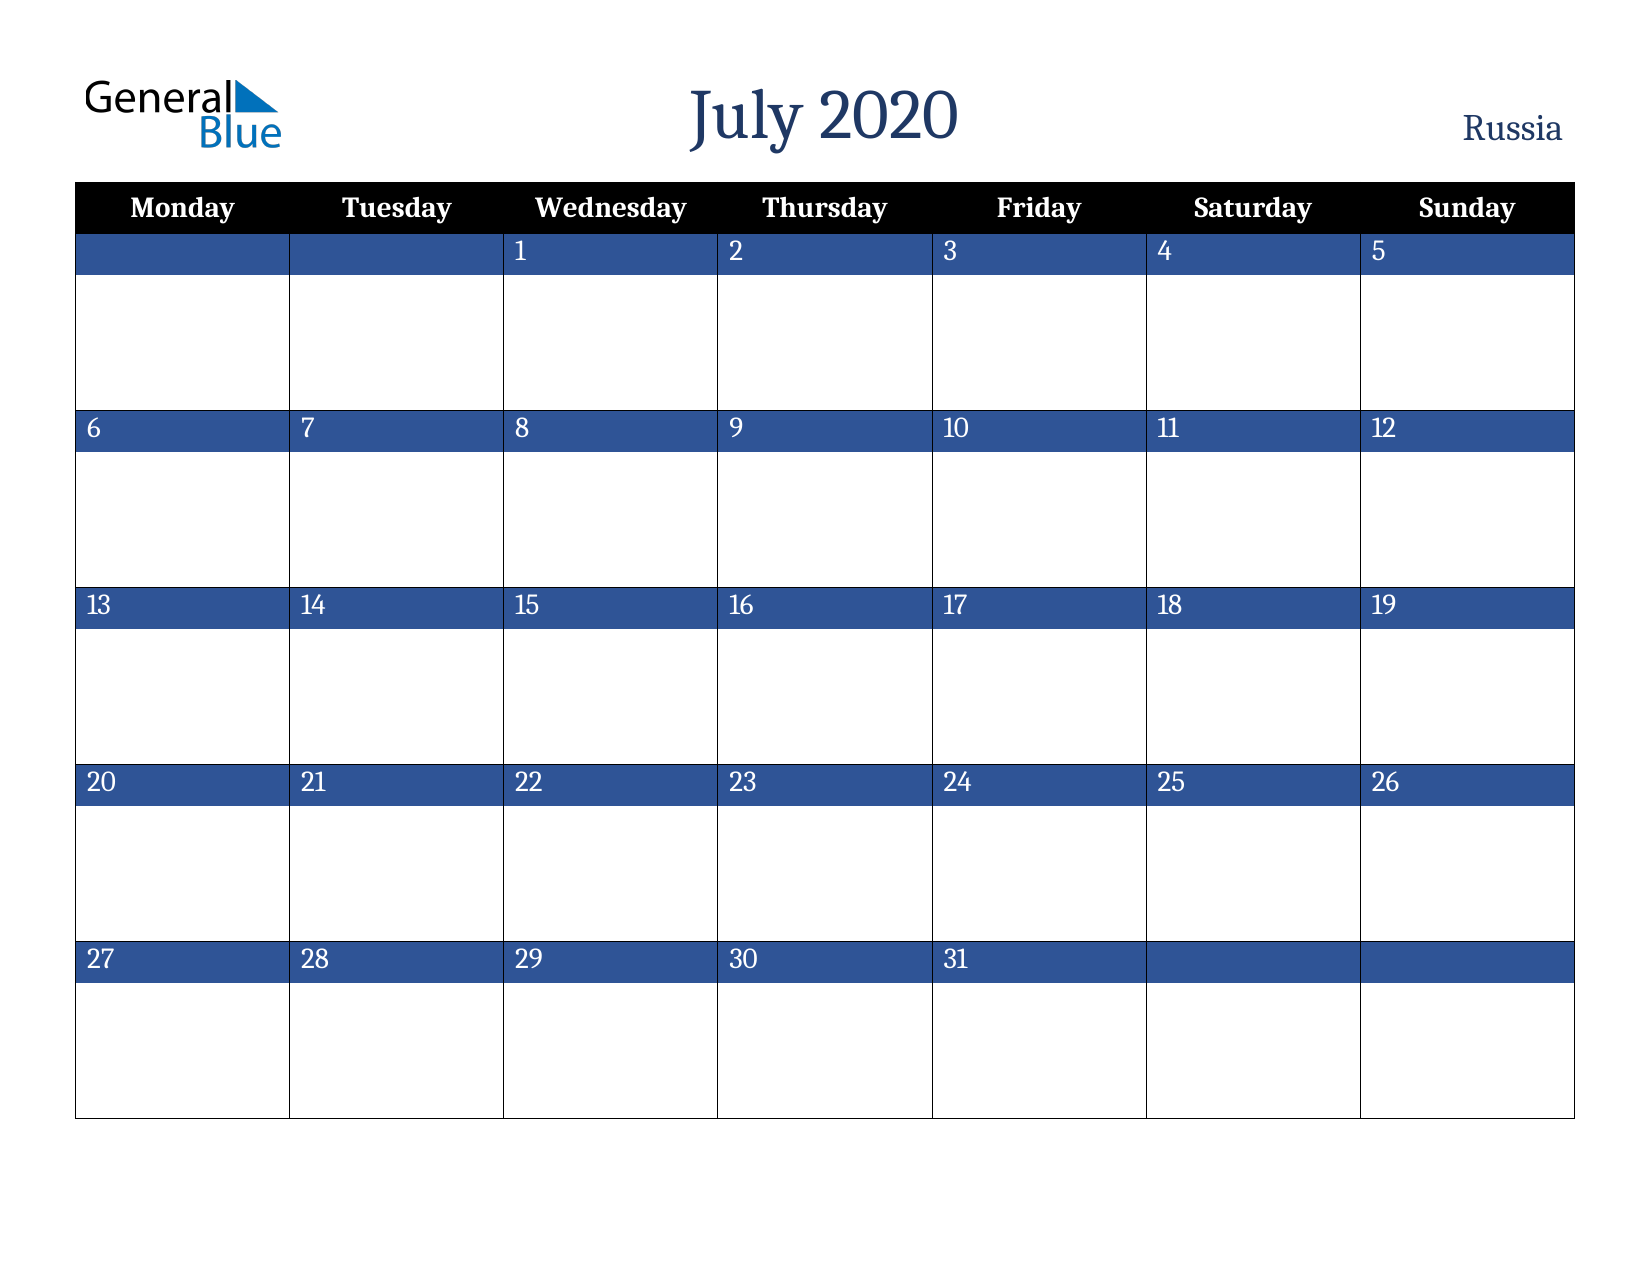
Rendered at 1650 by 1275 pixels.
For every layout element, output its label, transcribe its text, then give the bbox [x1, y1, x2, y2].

table_cell 6 [76, 411, 289, 452]
table_cell [933, 452, 1146, 587]
table_cell [1361, 452, 1574, 587]
table_cell [718, 983, 932, 1118]
table_cell 25 [1147, 765, 1360, 806]
table_cell Saturday [1147, 183, 1360, 233]
table_cell 30 [718, 942, 932, 983]
table_cell 20 [76, 765, 289, 806]
table_cell 24 [933, 765, 1146, 806]
table_cell 27 [76, 942, 289, 983]
table_cell [1361, 806, 1574, 941]
table_cell 23 [718, 765, 932, 806]
table_cell [1147, 629, 1360, 764]
table_cell 17 [933, 588, 1146, 629]
table_cell 22 [504, 765, 717, 806]
table_cell [933, 275, 1146, 410]
table_cell [290, 983, 503, 1118]
table_cell [290, 234, 503, 275]
table_cell [1361, 942, 1574, 983]
table_cell [76, 629, 289, 764]
table_cell 14 [290, 588, 503, 629]
table_cell Sunday [1361, 183, 1574, 233]
table_cell [933, 983, 1146, 1118]
table_cell [290, 806, 503, 941]
table_cell [1361, 629, 1574, 764]
table_cell 7 [290, 411, 503, 452]
table_cell [290, 275, 503, 410]
table_cell 2 [718, 234, 932, 275]
table_header Russia [1146, 75, 1574, 182]
table_cell [1361, 275, 1574, 410]
table_cell [718, 629, 932, 764]
table_cell Friday [933, 183, 1146, 233]
table_cell 15 [504, 588, 717, 629]
table_cell [504, 275, 717, 410]
table_cell Tuesday [290, 183, 503, 233]
table_cell 12 [1361, 411, 1574, 452]
table_header [76, 75, 503, 182]
table_cell 28 [290, 942, 503, 983]
table_cell 18 [1147, 588, 1360, 629]
table_cell [1147, 806, 1360, 941]
table_cell 13 [76, 588, 289, 629]
table_cell [1147, 983, 1360, 1118]
table_cell 31 [933, 942, 1146, 983]
table_cell 5 [1361, 234, 1574, 275]
table_cell Thursday [718, 183, 932, 233]
table_cell 9 [718, 411, 932, 452]
table_cell 4 [1147, 234, 1360, 275]
table_cell [290, 452, 503, 587]
table_cell 3 [933, 234, 1146, 275]
table_cell 1 [504, 234, 717, 275]
table_cell 19 [1361, 588, 1574, 629]
table_cell 29 [504, 942, 717, 983]
table_cell 26 [1361, 765, 1574, 806]
picture [86, 80, 281, 148]
table_cell [504, 629, 717, 764]
table_cell [1147, 452, 1360, 587]
table_cell [504, 983, 717, 1118]
table_cell 8 [504, 411, 717, 452]
table_cell [718, 275, 932, 410]
table_cell [718, 452, 932, 587]
table_cell [504, 806, 717, 941]
table_cell [933, 806, 1146, 941]
table_cell Wednesday [504, 183, 717, 233]
table_cell [1361, 983, 1574, 1118]
table_cell 11 [1147, 411, 1360, 452]
table_cell [76, 275, 289, 410]
table_header July 2020 [504, 75, 1146, 182]
table_cell 16 [718, 588, 932, 629]
table_cell 21 [290, 765, 503, 806]
table_cell [718, 806, 932, 941]
table_cell [76, 452, 289, 587]
table_cell [504, 452, 717, 587]
table_cell [76, 234, 289, 275]
table_cell [1147, 275, 1360, 410]
table_cell 10 [933, 411, 1146, 452]
table_cell [290, 629, 503, 764]
table_cell [76, 983, 289, 1118]
table_cell Monday [76, 183, 289, 233]
table_cell [1147, 942, 1360, 983]
table_cell [933, 629, 1146, 764]
table_cell [76, 806, 289, 941]
